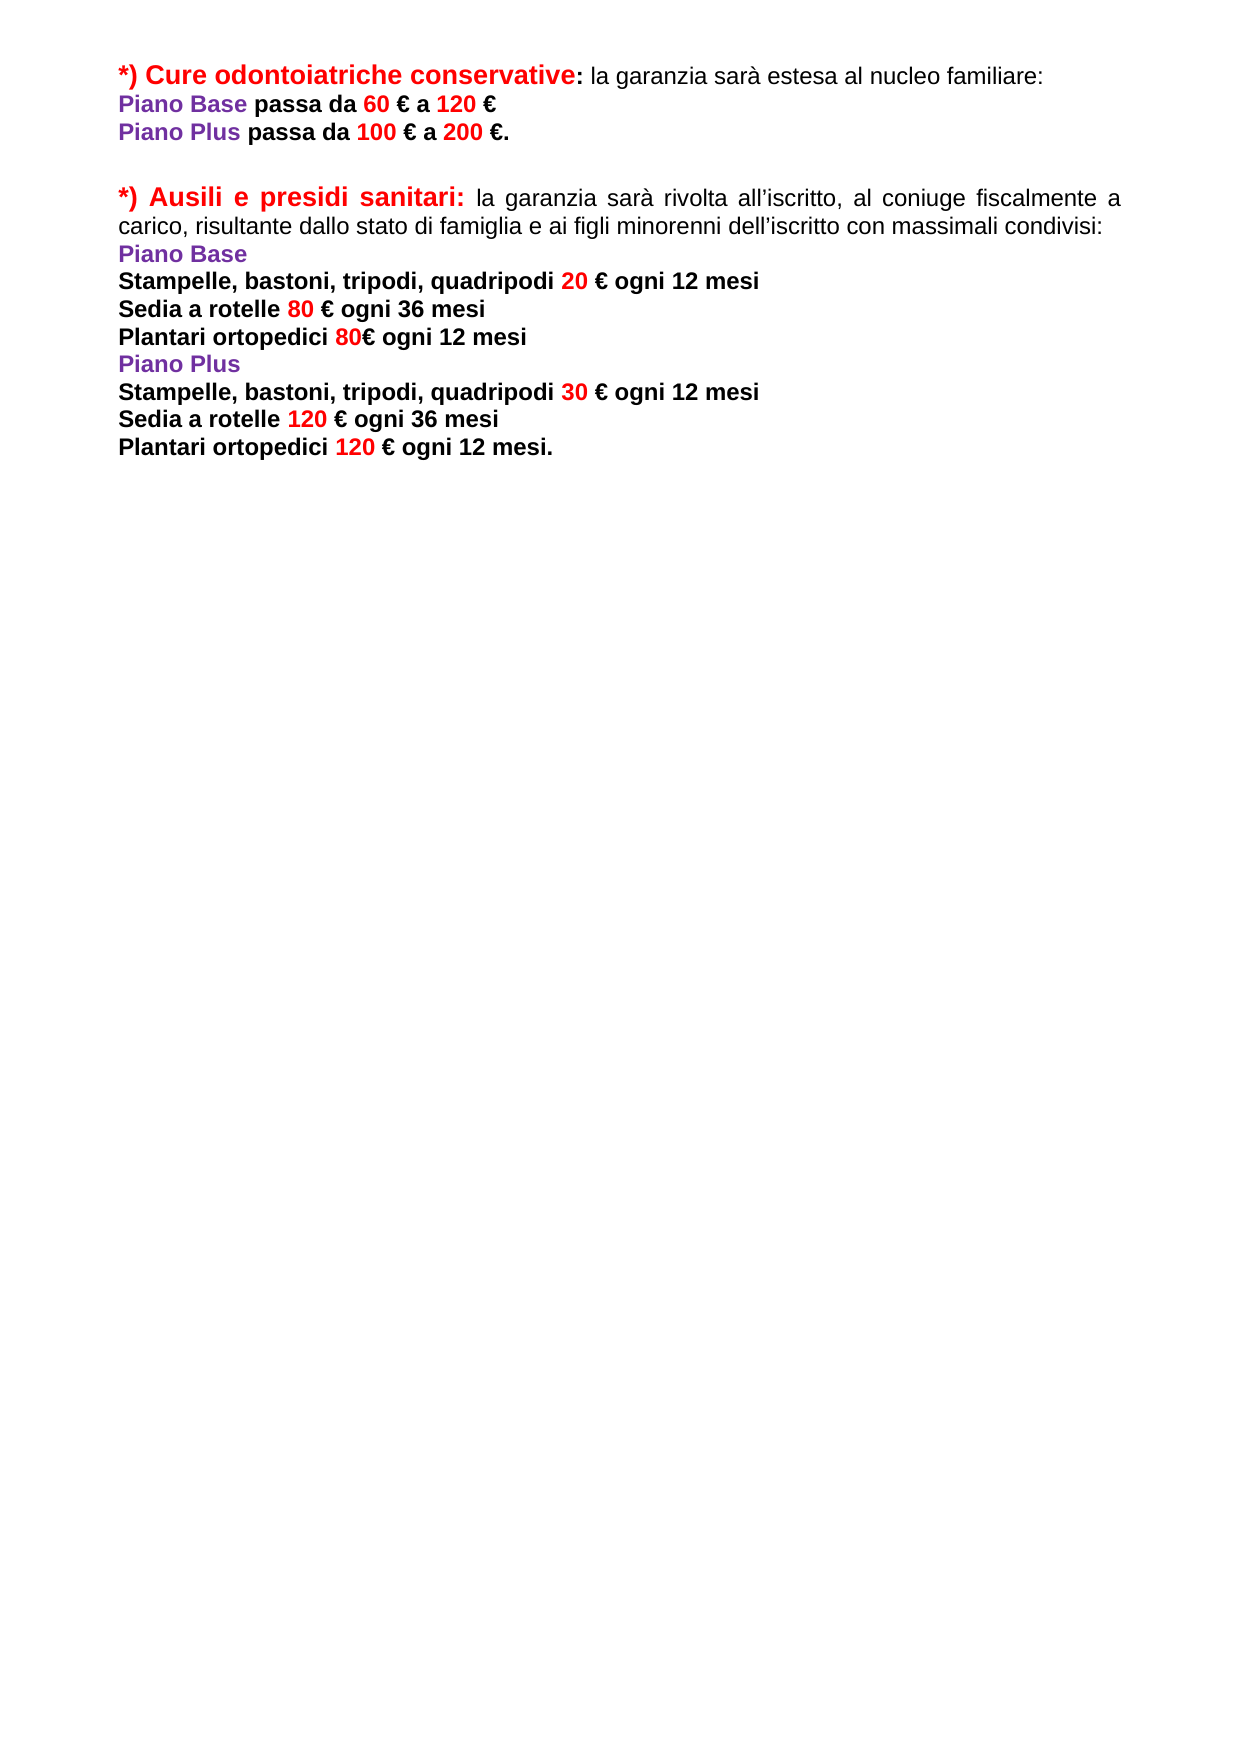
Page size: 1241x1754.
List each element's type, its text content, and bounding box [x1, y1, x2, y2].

text Piano Base [118, 240, 1122, 267]
text Piano Base passa da 60 € a 120 € [118, 90, 1122, 118]
text *) Ausili e presidi sanitari: la garanzia sarà rivolta all’iscritto, al coniuge fiscalmente a carico, risultante dallo stato di famiglia e ai figli minorenni dell’iscritto con massimali condivisi: [118, 181, 1122, 240]
text Plantari ortopedici 120 € ogni 12 mesi. [118, 433, 1122, 461]
text Sedia a rotelle 80 € ogni 36 mesi [118, 295, 1122, 322]
text Stampelle, bastoni, tripodi, quadripodi 30 € ogni 12 mesi [118, 378, 1122, 405]
text Plantari ortopedici 80€ ogni 12 mesi [118, 322, 1122, 350]
text Piano Plus passa da 100 € a 200 €. [118, 118, 1122, 146]
text *) Cure odontoiatriche conservative: la garanzia sarà estesa al nucleo familiare: [118, 59, 1122, 90]
text Sedia a rotelle 120 € ogni 36 mesi [118, 405, 1122, 433]
text Piano Plus [118, 350, 1122, 378]
text Stampelle, bastoni, tripodi, quadripodi 20 € ogni 12 mesi [118, 267, 1122, 295]
